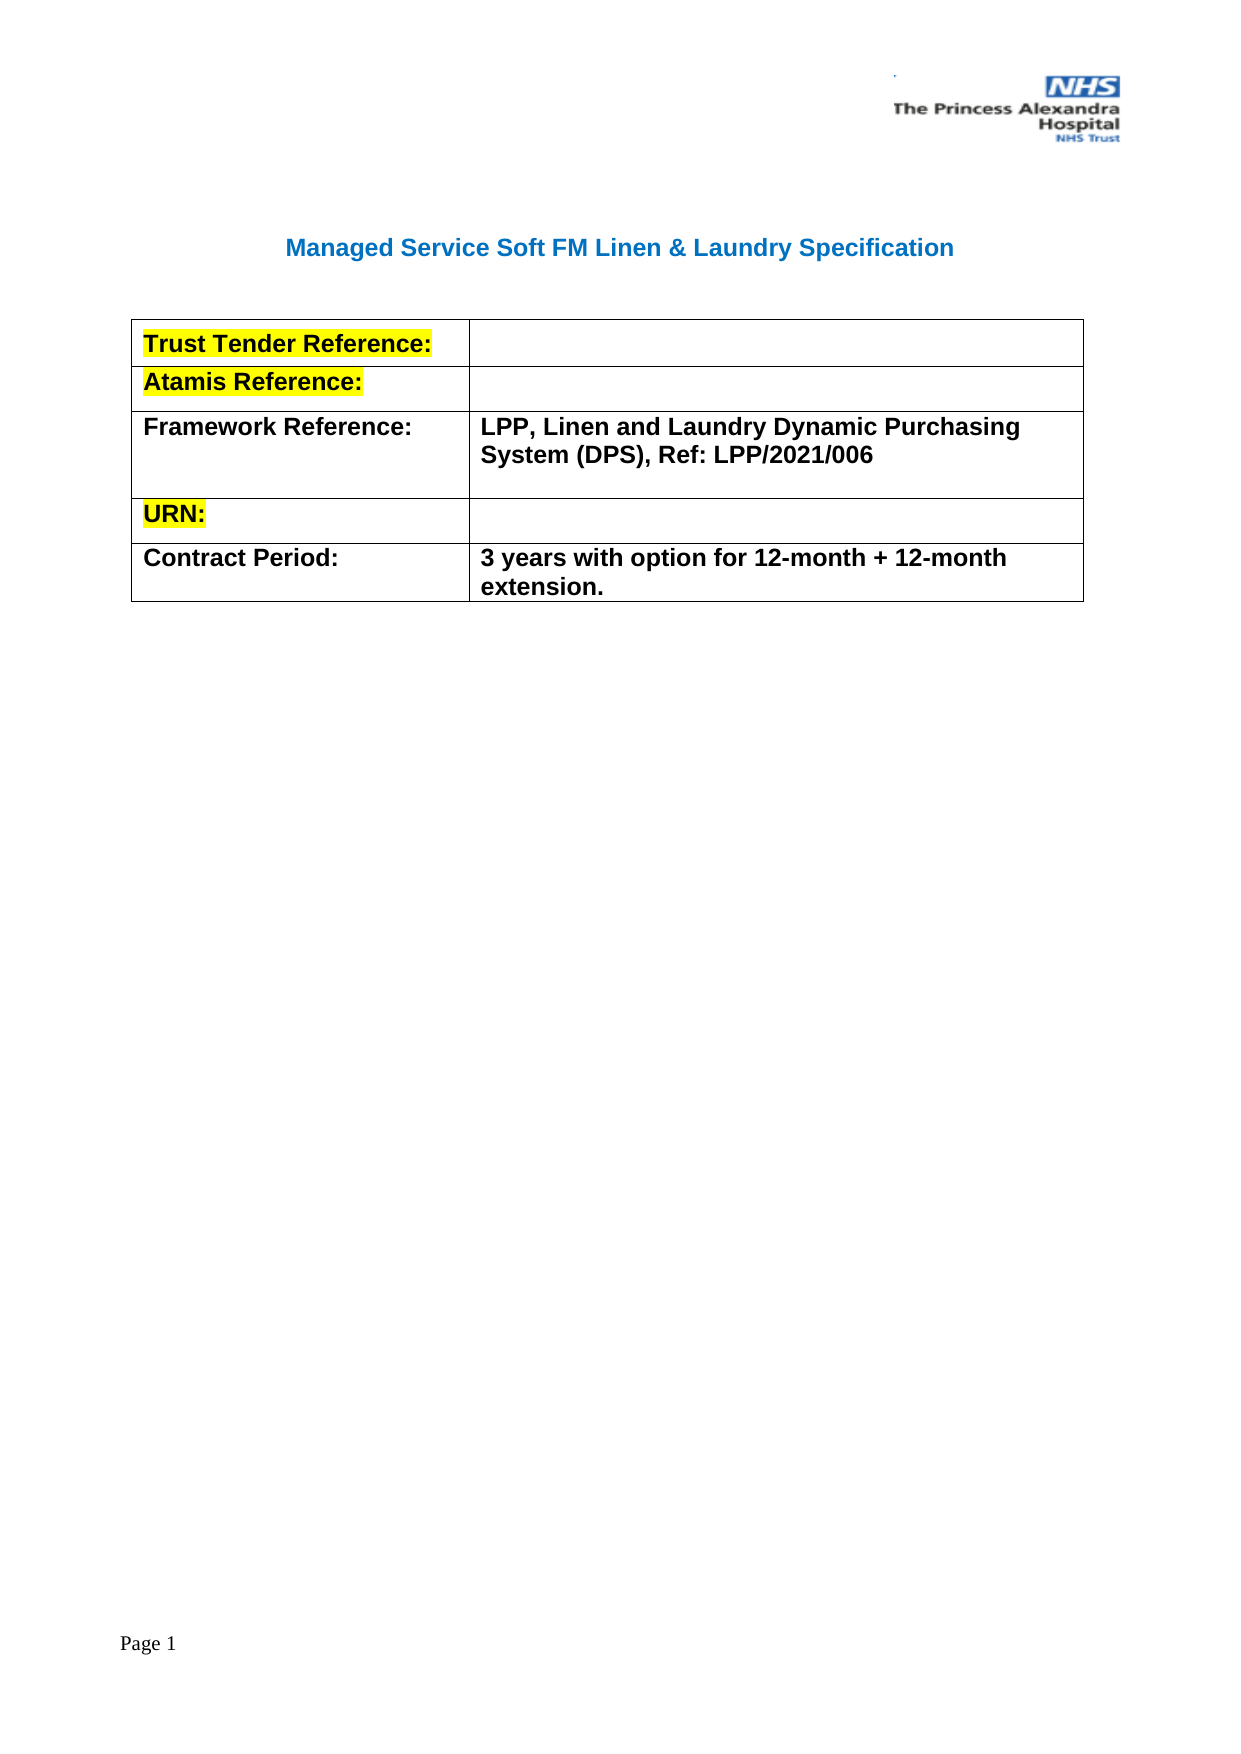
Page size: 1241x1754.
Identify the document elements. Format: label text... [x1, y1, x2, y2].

table_cell Contract Period: [132, 544, 469, 601]
table_cell 3 years with option for 12-month + 12-month extension. [470, 544, 1083, 601]
table_cell Framework Reference: [132, 412, 469, 498]
table_cell Atamis Reference: [132, 367, 469, 411]
table_cell [470, 367, 1083, 411]
table_header Trust Tender Reference: [132, 320, 469, 366]
table_header [470, 320, 1083, 366]
text Managed Service Soft FM Linen & Laundry Specification [120, 233, 1120, 262]
table_cell [470, 499, 1083, 542]
picture [894, 75, 1121, 152]
table_cell URN: [132, 499, 469, 542]
table_cell LPP, Linen and Laundry Dynamic Purchasing System (DPS), Ref: LPP/2021/006 [470, 412, 1083, 498]
